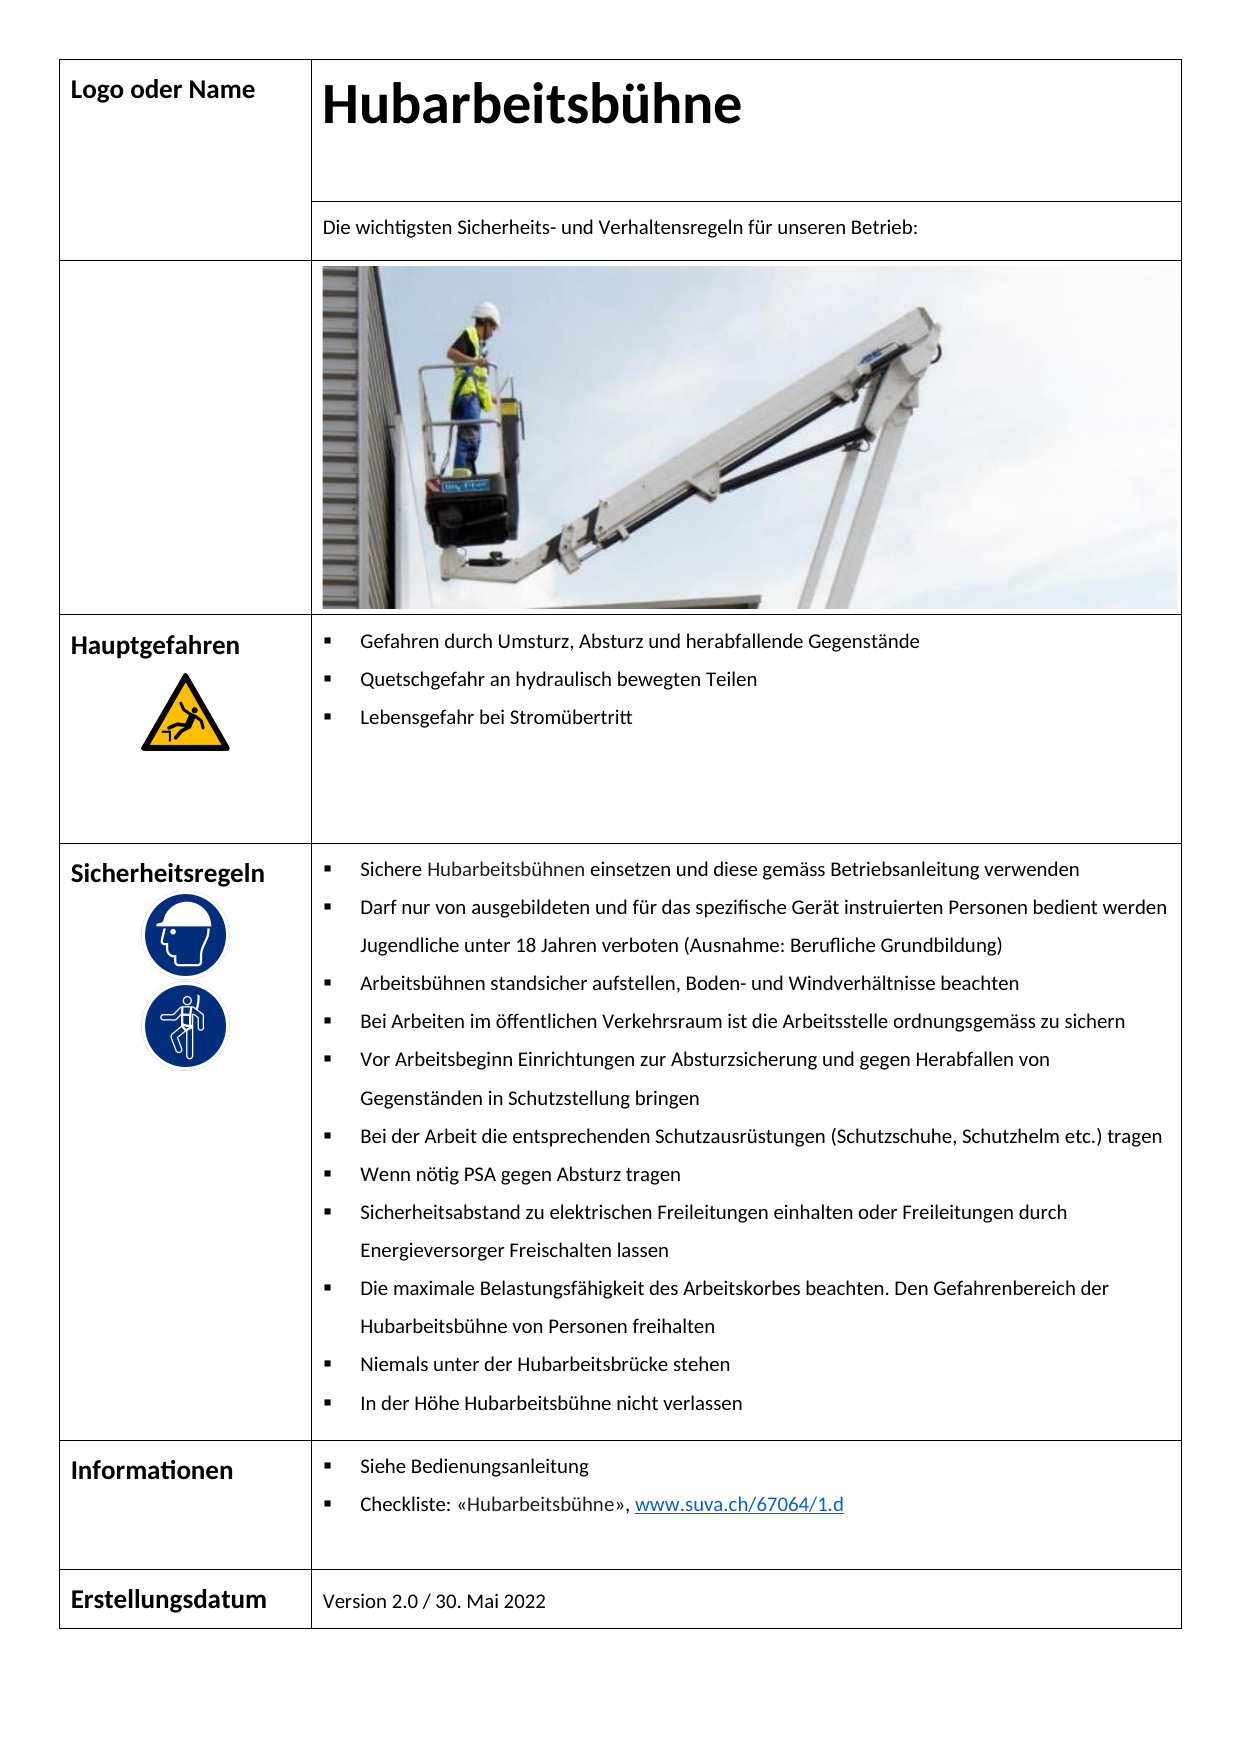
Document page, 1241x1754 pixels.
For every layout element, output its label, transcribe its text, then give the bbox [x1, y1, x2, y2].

table_cell Sicherheitsregeln [60, 844, 311, 1439]
table_cell Hubarbeitsbühne [312, 60, 1181, 201]
picture [141, 981, 230, 1071]
table_cell Die wichtigsten Sicherheits- und Verhaltensregeln für unseren Betrieb: [312, 202, 1181, 260]
table_cell Siehe Bedienungsanleitung Checkliste: «Hubarbeitsbühne», www.suva.ch/67064/1.d [312, 1441, 1181, 1568]
table_cell Informationen [60, 1441, 311, 1568]
picture [322, 266, 1178, 609]
table_cell [312, 261, 1181, 614]
table_cell Logo oder Name [60, 60, 311, 260]
table_cell Hauptgefahren [60, 615, 311, 842]
picture [141, 673, 230, 751]
table_cell Gefahren durch Umsturz, Absturz und herabfallende Gegenstände Quetschgefahr an hydraulisch bewegten Teilen Lebensgefahr bei Stromübertritt [312, 615, 1181, 842]
table_cell [60, 261, 311, 614]
table_cell Sichere Hubarbeitsbühnen einsetzen und diese gemäss Betriebsanleitung verwenden Darf nur von ausgebildeten und für das spezifische Gerät instruierten Personen bedient werden Jugendliche unter 18 Jahren verboten (Ausnahme: Berufliche Grundbildung) Arbeitsbühnen standsicher aufstellen, Boden- und Windverhältnisse beachten Bei Arbeiten im öffentlichen Verkehrsraum ist die Arbeitsstelle ordnungsgemäss zu sichern Vor Arbeitsbeginn Einrichtungen zur Absturzsicherung und gegen Herabfallen von Gegenständen in Schutzstellung bringen Bei der Arbeit die entsprechenden Schutzausrüstungen (Schutzschuhe, Schutzhelm etc.) tragen Wenn nötig PSA gegen Absturz tragen Sicherheitsabstand zu elektrischen Freileitungen einhalten oder Freileitungen durch Energieversorger Freischalten lassen Die maximale Belastungsfähigkeit des Arbeitskorbes beachten. Den Gefahrenbereich der Hubarbeitsbühne von Personen freihalten Niemals unter der Hubarbeitsbrücke stehen In der Höhe Hubarbeitsbühne nicht verlassen [312, 844, 1181, 1439]
table_cell Version 2.0 / 30. Mai 2022 [312, 1570, 1181, 1627]
table_cell Erstellungsdatum [60, 1570, 311, 1627]
picture [141, 891, 230, 980]
